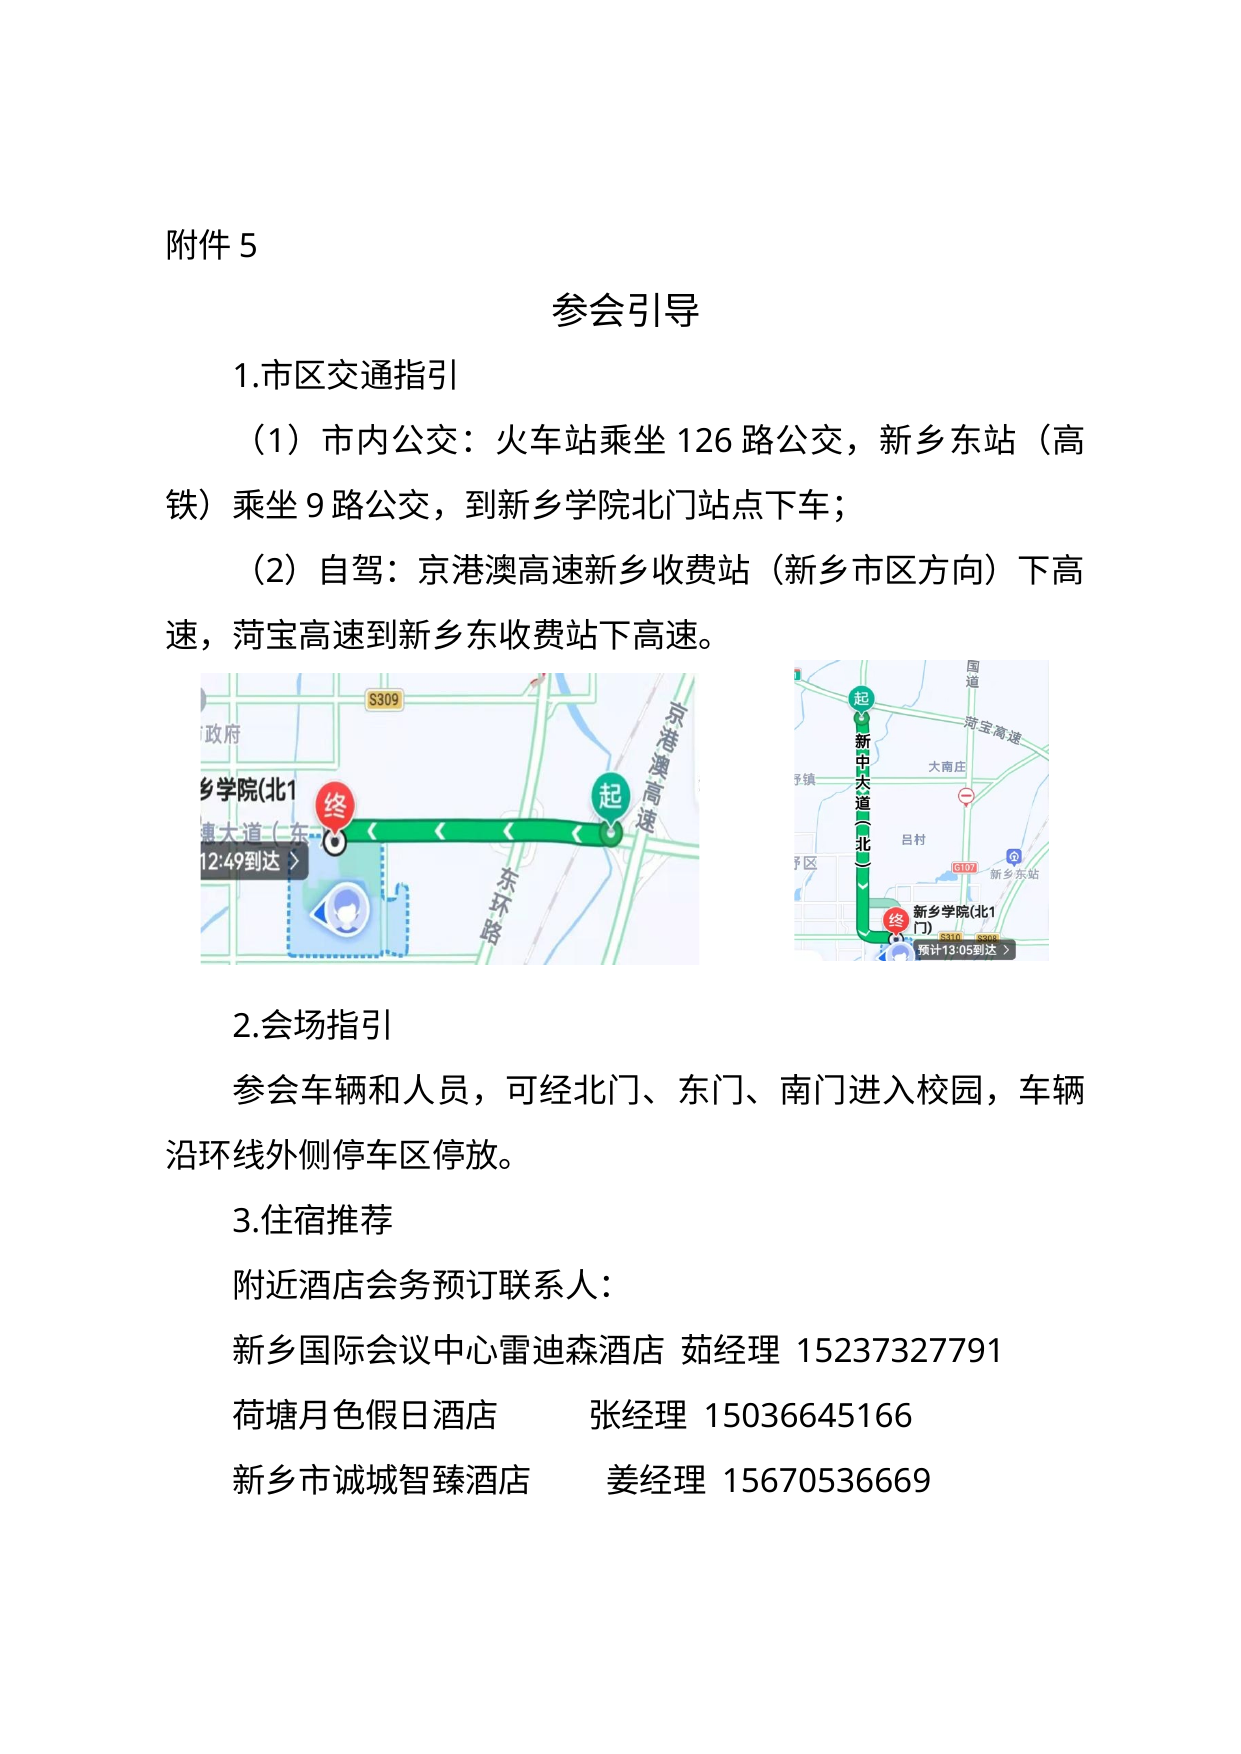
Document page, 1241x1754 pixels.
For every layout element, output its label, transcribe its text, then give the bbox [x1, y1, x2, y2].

text 附件5 [165, 211, 1087, 276]
picture [200, 673, 700, 965]
picture [794, 660, 1049, 961]
text 附近酒店会务预订联系人： [165, 1251, 1087, 1316]
text 荷塘月色假日酒店 张经理 15036645166 [165, 1381, 1087, 1446]
text 参会车辆和人员，可经北门、东门、南门进入校园，车辆沿环线外侧停车区停放。 [165, 1056, 1087, 1186]
text 参会引导 [165, 276, 1087, 341]
text 新乡市诚城智臻酒店 姜经理 15670536669 [165, 1446, 1087, 1511]
text 3.住宿推荐 [165, 1186, 1087, 1251]
text 新乡国际会议中心雷迪森酒店 茹经理 15237327791 [165, 1316, 1087, 1381]
text （1）市内公交：火车站乘坐126路公交，新乡东站（高铁）乘坐9路公交，到新乡学院北门站点下车； [165, 406, 1087, 536]
text 1.市区交通指引 [165, 341, 1087, 406]
text （2）自驾：京港澳高速新乡收费站（新乡市区方向）下高速，菏宝高速到新乡东收费站下高速。 [165, 536, 1087, 666]
